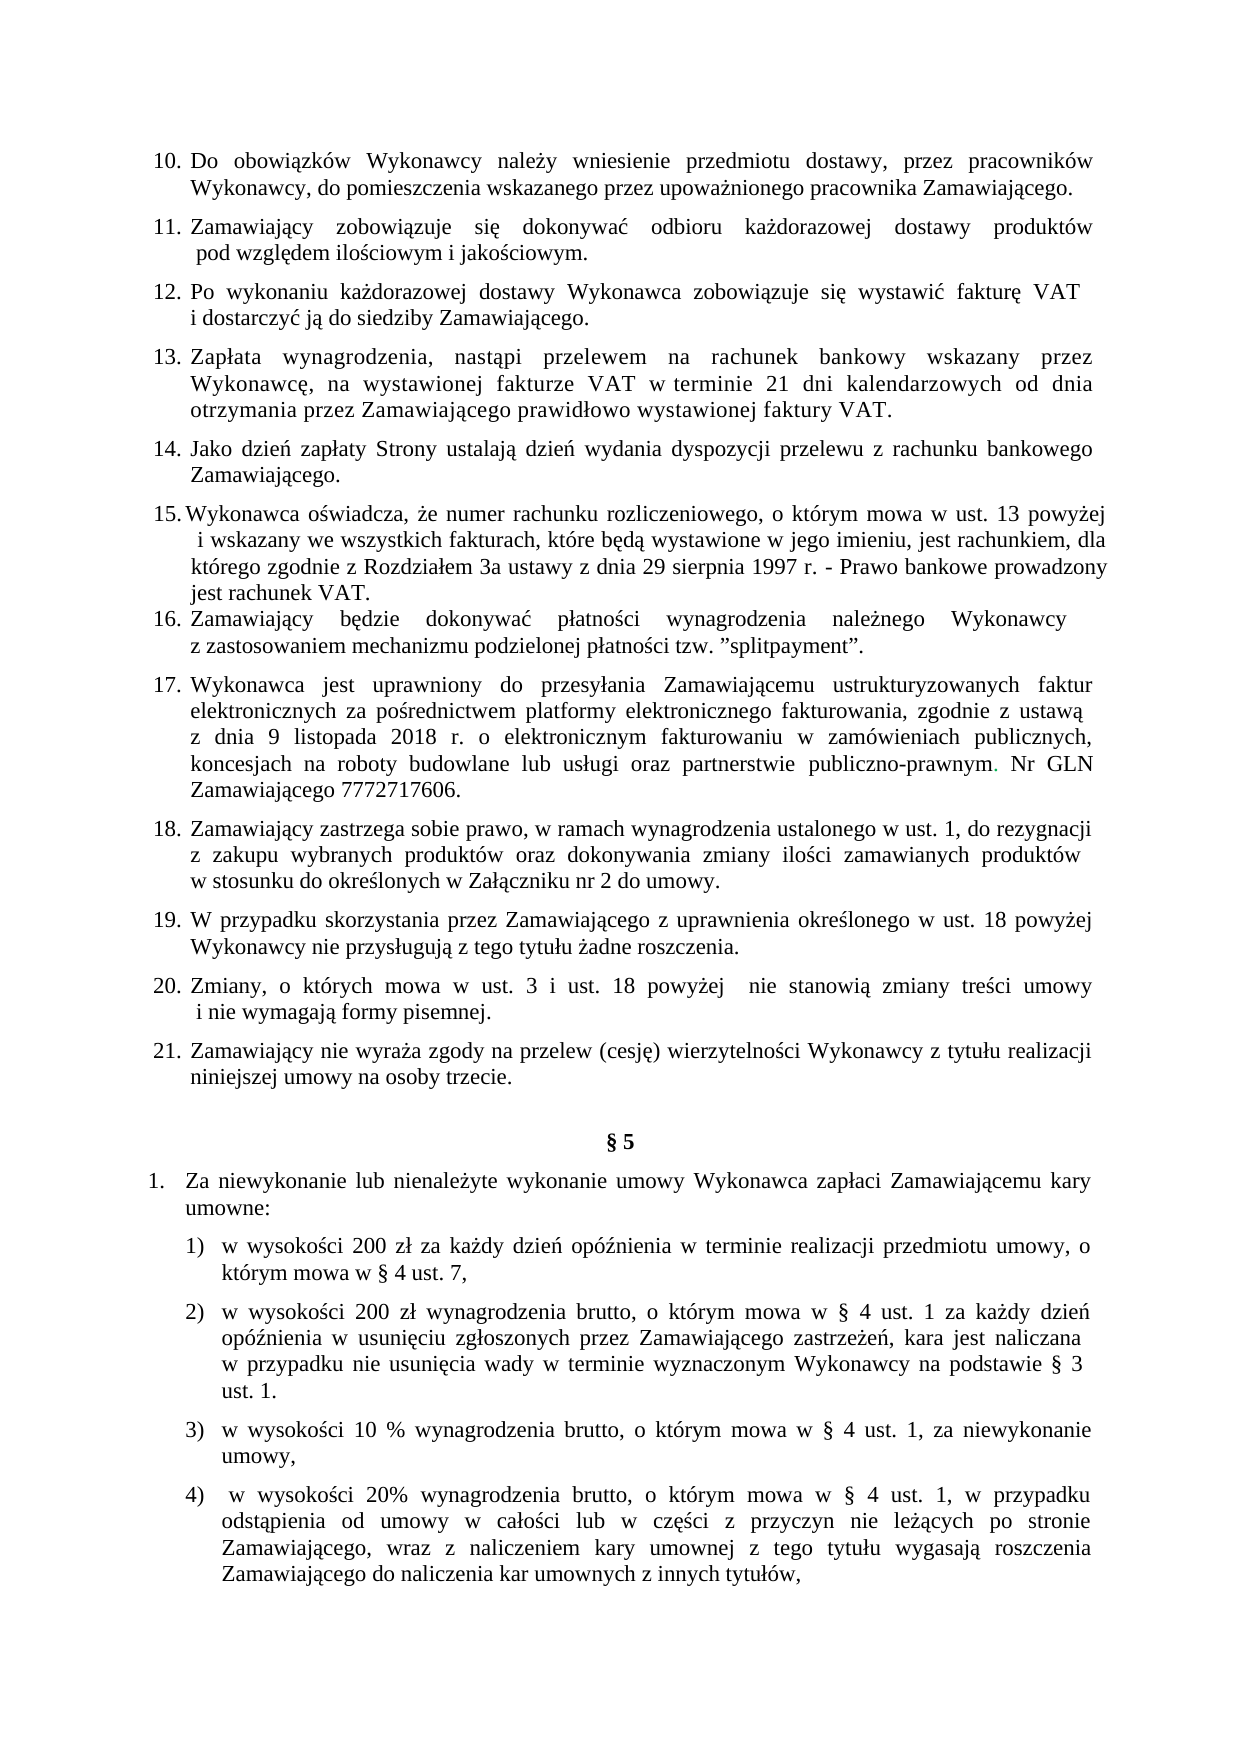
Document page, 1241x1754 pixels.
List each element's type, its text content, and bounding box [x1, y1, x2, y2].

title Zapłata wynagrodzenia, nastąpi przelewem na rachunek bankowy wskazany przez Wykonawcę, na wystawionej fakturze VAT w terminie 21 dni kalendarzowych od dnia otrzymania przez Zamawiającego prawidłowo wystawionej faktury VAT. [153, 343, 1094, 422]
text § 5 [148, 1128, 1093, 1155]
text 2) w wysokości 200 zł wynagrodzenia brutto, o którym mowa w § 4 ust. 1 za każdy dzień opóźnienia w usunięciu zgłoszonych przez Zamawiającego zastrzeżeń, kara jest naliczana w przypadku nie usunięcia wady w terminie wyznaczonym Wykonawcy na podstawie § 3 ust. 1. [185, 1298, 1093, 1403]
list Wykonawca oświadcza, że numer rachunku rozliczeniowego, o którym mowa w ust. 13 powyżej i wskazany we wszystkich fakturach, które będą wystawione w jego imieniu, jest rachunkiem, dla którego zgodnie z Rozdziałem 3a ustawy z dnia 29 sierpnia 1997 r. - Prawo bankowe prowadzony jest rachunek VAT. [153, 500, 1107, 605]
text 4) w wysokości 20% wynagrodzenia brutto, o którym mowa w § 4 ust. 1, w przypadku odstąpienia od umowy w całości lub w części z przyczyn nie leżących po stronie Zamawiającego, wraz z naliczeniem kary umownej z tego tytułu wygasają roszczenia Zamawiającego do naliczenia kar umownych z innych tytułów, [185, 1481, 1093, 1586]
title W przypadku skorzystania przez Zamawiającego z uprawnienia określonego w ust. 18 powyżej Wykonawcy nie przysługują z tego tytułu żadne roszczenia. [153, 906, 1094, 959]
text 1) w wysokości 200 zł za każdy dzień opóźnienia w terminie realizacji przedmiotu umowy, o którym mowa w § 4 ust. 7, [185, 1232, 1093, 1285]
title Do obowiązków Wykonawcy należy wniesienie przedmiotu dostawy, przez pracowników Wykonawcy, do pomieszczenia wskazanego przez upoważnionego pracownika Zamawiającego. [153, 148, 1094, 200]
title Zamawiający zobowiązuje się dokonywać odbioru każdorazowej dostawy produktów pod względem ilościowym i jakościowym. [153, 213, 1094, 266]
title Wykonawca jest uprawniony do przesyłania Zamawiającemu ustrukturyzowanych faktur elektronicznych za pośrednictwem platformy elektronicznego fakturowania, zgodnie z ustawą z dnia 9 listopada 2018 r. o elektronicznym fakturowaniu w zamówieniach publicznych, koncesjach na roboty budowlane lub usługi oraz partnerstwie publiczno-prawnym. Nr GLN Zamawiającego 7772717606. [153, 671, 1094, 802]
title Zmiany, o których mowa w ust. 3 i ust. 18 powyżej nie stanowią zmiany treści umowy i nie wymagają formy pisemnej. [153, 972, 1094, 1024]
text 3) w wysokości 10 % wynagrodzenia brutto, o którym mowa w § 4 ust. 1, za niewykonanie umowy, [185, 1416, 1093, 1468]
title Zamawiający będzie dokonywać płatności wynagrodzenia należnego Wykonawcy z zastosowaniem mechanizmu podzielonej płatności tzw. ”splitpayment”. [153, 605, 1094, 658]
list Za niewykonanie lub nienależyte wykonanie umowy Wykonawca zapłaci Zamawiającemu kary umowne: [148, 1167, 1093, 1220]
title Jako dzień zapłaty Strony ustalają dzień wydania dyspozycji przelewu z rachunku bankowego Zamawiającego. [153, 435, 1094, 487]
title Zamawiający nie wyraża zgody na przelew (cesję) wierzytelności Wykonawcy z tytułu realizacji niniejszej umowy na osoby trzecie. [153, 1037, 1094, 1089]
title Po wykonaniu każdorazowej dostawy Wykonawca zobowiązuje się wystawić fakturę VAT i dostarczyć ją do siedziby Zamawiającego. [153, 278, 1094, 331]
title Zamawiający zastrzega sobie prawo, w ramach wynagrodzenia ustalonego w ust. 1, do rezygnacji z zakupu wybranych produktów oraz dokonywania zmiany ilości zamawianych produktów w stosunku do określonych w Załączniku nr 2 do umowy. [153, 815, 1094, 894]
